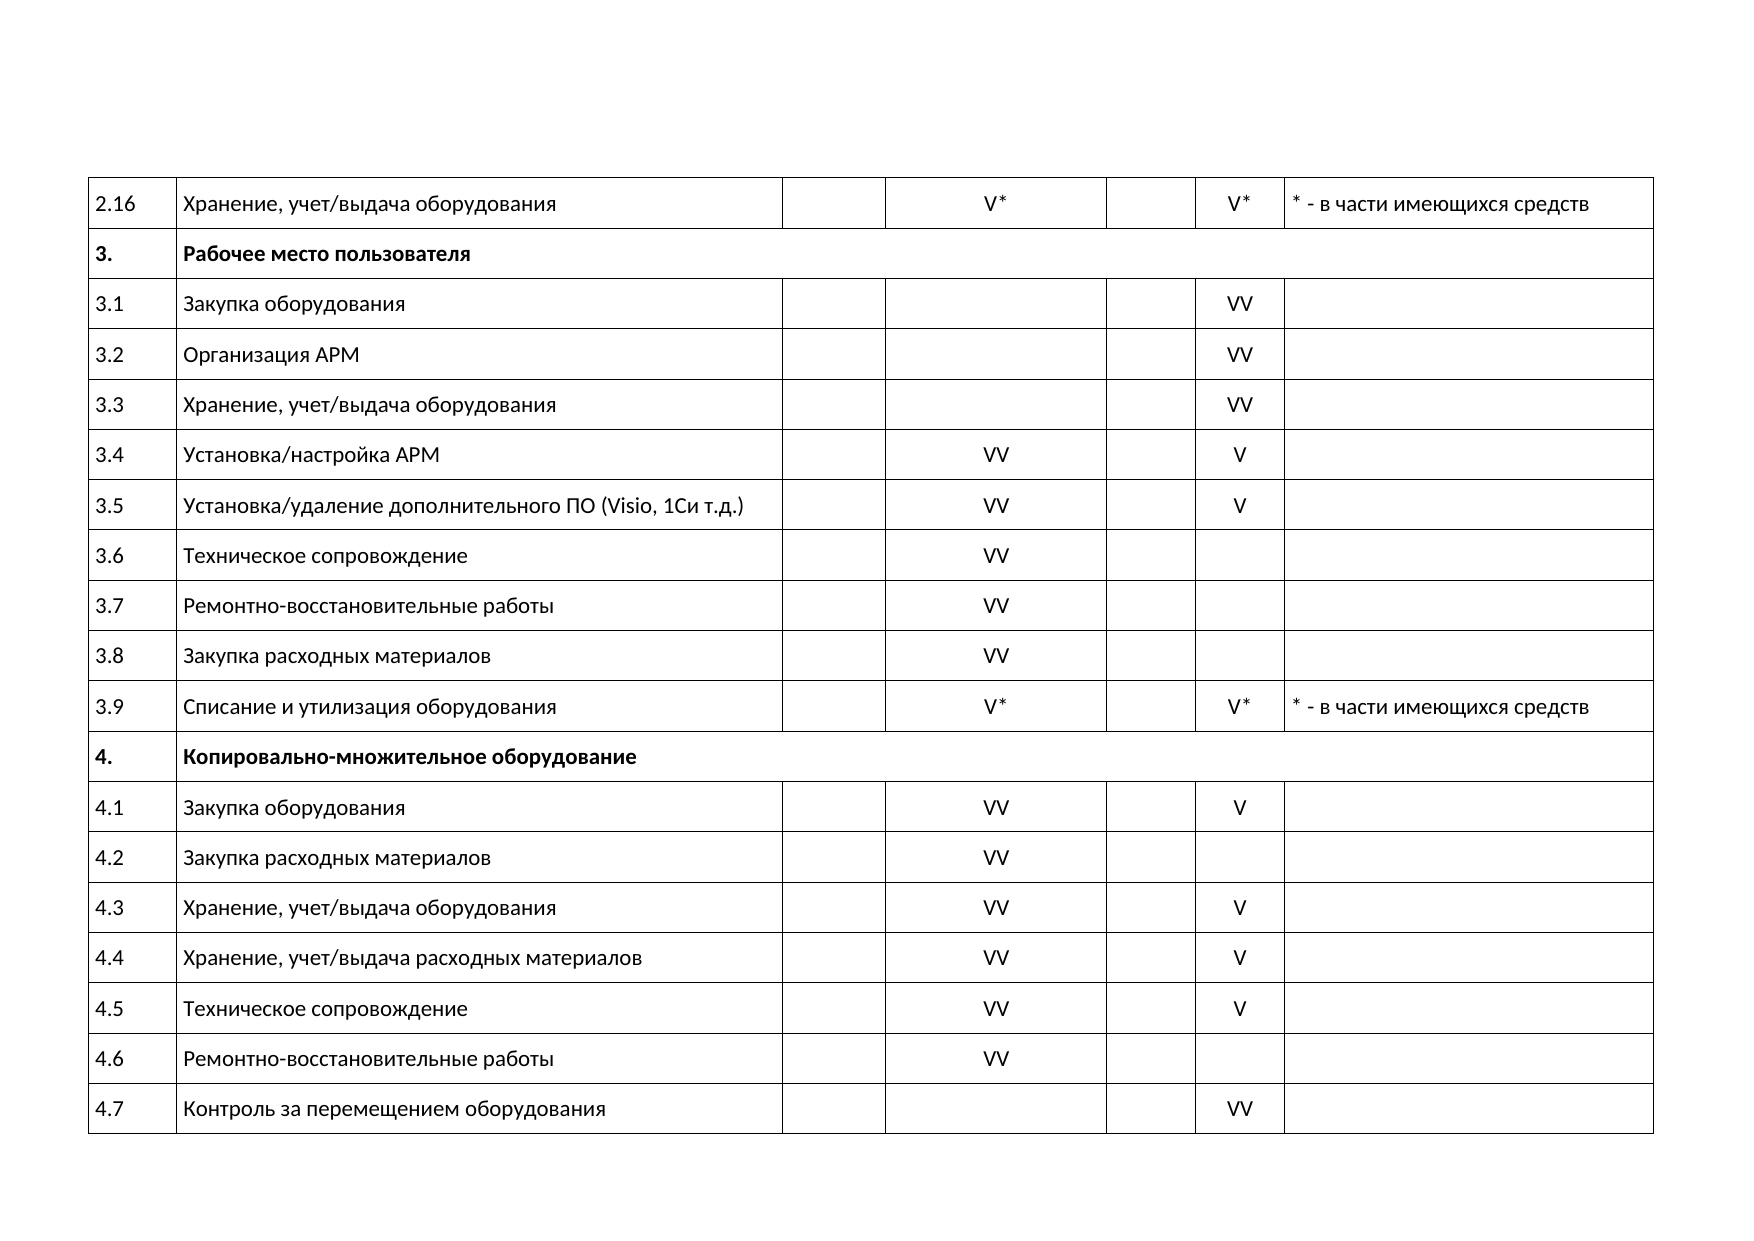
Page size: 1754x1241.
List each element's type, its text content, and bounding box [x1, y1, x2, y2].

table_cell 4.3 [89, 883, 176, 932]
table_cell VV [886, 581, 1106, 630]
table_cell [783, 983, 885, 1032]
table_cell Рабочее место пользователя [177, 229, 1653, 278]
table_cell [783, 681, 885, 731]
table_cell 4.2 [89, 832, 176, 882]
table_cell [783, 631, 885, 680]
table_cell [783, 782, 885, 831]
table_cell 4. [89, 732, 176, 781]
table_cell Закупка расходных материалов [177, 631, 782, 680]
table_cell Закупка оборудования [177, 782, 782, 831]
table_cell 3.4 [89, 430, 176, 479]
table_cell [1285, 883, 1653, 932]
table_cell [1107, 832, 1195, 882]
table_cell [783, 530, 885, 580]
table_cell [1107, 178, 1195, 227]
table_cell [886, 1084, 1106, 1133]
table_cell [1107, 983, 1195, 1032]
table_cell [1196, 1034, 1284, 1083]
table_cell 3.2 [89, 329, 176, 378]
table_cell Копировально-множительное оборудование [177, 732, 1653, 781]
table_cell [886, 329, 1106, 378]
table_cell [1107, 430, 1195, 479]
table_cell Списание и утилизация оборудования [177, 681, 782, 731]
table_cell 4.4 [89, 933, 176, 982]
table_cell [1107, 782, 1195, 831]
table_cell VV [886, 480, 1106, 529]
table_cell [1107, 631, 1195, 680]
table_cell [783, 883, 885, 932]
table_cell [783, 178, 885, 227]
table_cell Закупка оборудования [177, 279, 782, 328]
table_cell V [1196, 782, 1284, 831]
table_cell [1107, 279, 1195, 328]
table_cell [1285, 380, 1653, 429]
table_cell 4.5 [89, 983, 176, 1032]
table_cell VV [886, 430, 1106, 479]
table_cell [783, 480, 885, 529]
table_cell [1107, 480, 1195, 529]
table_cell [1107, 933, 1195, 982]
table_cell [783, 430, 885, 479]
table_cell [1107, 1084, 1195, 1133]
table_cell [1196, 832, 1284, 882]
table_cell 3.5 [89, 480, 176, 529]
table_cell [1285, 983, 1653, 1032]
table_cell 3.8 [89, 631, 176, 680]
table_cell [783, 933, 885, 982]
table_cell V [1196, 983, 1284, 1032]
table_cell VV [886, 933, 1106, 982]
table_cell Контроль за перемещением оборудования [177, 1084, 782, 1133]
table_cell [783, 581, 885, 630]
table_cell [886, 279, 1106, 328]
table_cell [1107, 681, 1195, 731]
table_cell [1107, 1034, 1195, 1083]
table_cell [1285, 581, 1653, 630]
table_cell VV [886, 1034, 1106, 1083]
table_cell [1107, 380, 1195, 429]
table_cell VV [1196, 1084, 1284, 1133]
table_cell [886, 380, 1106, 429]
table_cell [783, 832, 885, 882]
table_cell VV [886, 782, 1106, 831]
table_cell VV [886, 883, 1106, 932]
table_cell [1196, 581, 1284, 630]
table_cell 3.6 [89, 530, 176, 580]
table_cell VV [1196, 279, 1284, 328]
table_cell Техническое сопровождение [177, 983, 782, 1032]
table_cell Установка/удаление дополнительного ПО (Visio, 1Cи т.д.) [177, 480, 782, 529]
table_cell * - в части имеющихся средств [1285, 681, 1653, 731]
table_cell [1107, 581, 1195, 630]
table_cell [783, 1034, 885, 1083]
table_cell * - в части имеющихся средств [1285, 178, 1653, 227]
table_cell V [1196, 480, 1284, 529]
table_cell [1285, 1084, 1653, 1133]
table_cell Хранение, учет/выдача расходных материалов [177, 933, 782, 982]
table_cell Ремонтно-восстановительные работы [177, 1034, 782, 1083]
table_cell [1285, 1034, 1653, 1083]
table_cell [783, 279, 885, 328]
table_cell Хранение, учет/выдача оборудования [177, 883, 782, 932]
table_cell [1285, 832, 1653, 882]
table_cell V [1196, 933, 1284, 982]
table_cell [783, 329, 885, 378]
table_cell [1107, 530, 1195, 580]
table_cell Хранение, учет/выдача оборудования [177, 380, 782, 429]
table_cell [1196, 631, 1284, 680]
table_cell Хранение, учет/выдача оборудования [177, 178, 782, 227]
table_cell V* [1196, 178, 1284, 227]
table_cell V* [886, 681, 1106, 731]
table_cell V* [886, 178, 1106, 227]
table_cell 3.3 [89, 380, 176, 429]
table_cell VV [1196, 380, 1284, 429]
table_cell VV [1196, 329, 1284, 378]
table_cell [783, 1084, 885, 1133]
table_cell VV [886, 983, 1106, 1032]
table_cell V [1196, 430, 1284, 479]
table_cell VV [886, 631, 1106, 680]
table_cell [1107, 883, 1195, 932]
table_cell Техническое сопровождение [177, 530, 782, 580]
table_cell [1196, 530, 1284, 580]
table_cell 3.9 [89, 681, 176, 731]
table_cell 4.7 [89, 1084, 176, 1133]
table_cell [1285, 933, 1653, 982]
table_cell [1285, 530, 1653, 580]
table_cell 3.1 [89, 279, 176, 328]
table_cell Закупка расходных материалов [177, 832, 782, 882]
table_cell 3. [89, 229, 176, 278]
table_cell [783, 380, 885, 429]
table_cell [1285, 279, 1653, 328]
table_cell V [1196, 883, 1284, 932]
table_cell 2.16 [89, 178, 176, 227]
table_cell 4.6 [89, 1034, 176, 1083]
table_cell V* [1196, 681, 1284, 731]
table_cell Ремонтно-восстановительные работы [177, 581, 782, 630]
table_cell 4.1 [89, 782, 176, 831]
table_cell [1107, 329, 1195, 378]
table_cell 3.7 [89, 581, 176, 630]
table_cell [1285, 480, 1653, 529]
table_cell VV [886, 530, 1106, 580]
table_cell Установка/настройка АРМ [177, 430, 782, 479]
table_cell Организация АРМ [177, 329, 782, 378]
table_cell [1285, 430, 1653, 479]
table_cell [1285, 329, 1653, 378]
table_cell VV [886, 832, 1106, 882]
table_cell [1285, 631, 1653, 680]
table_cell [1285, 782, 1653, 831]
